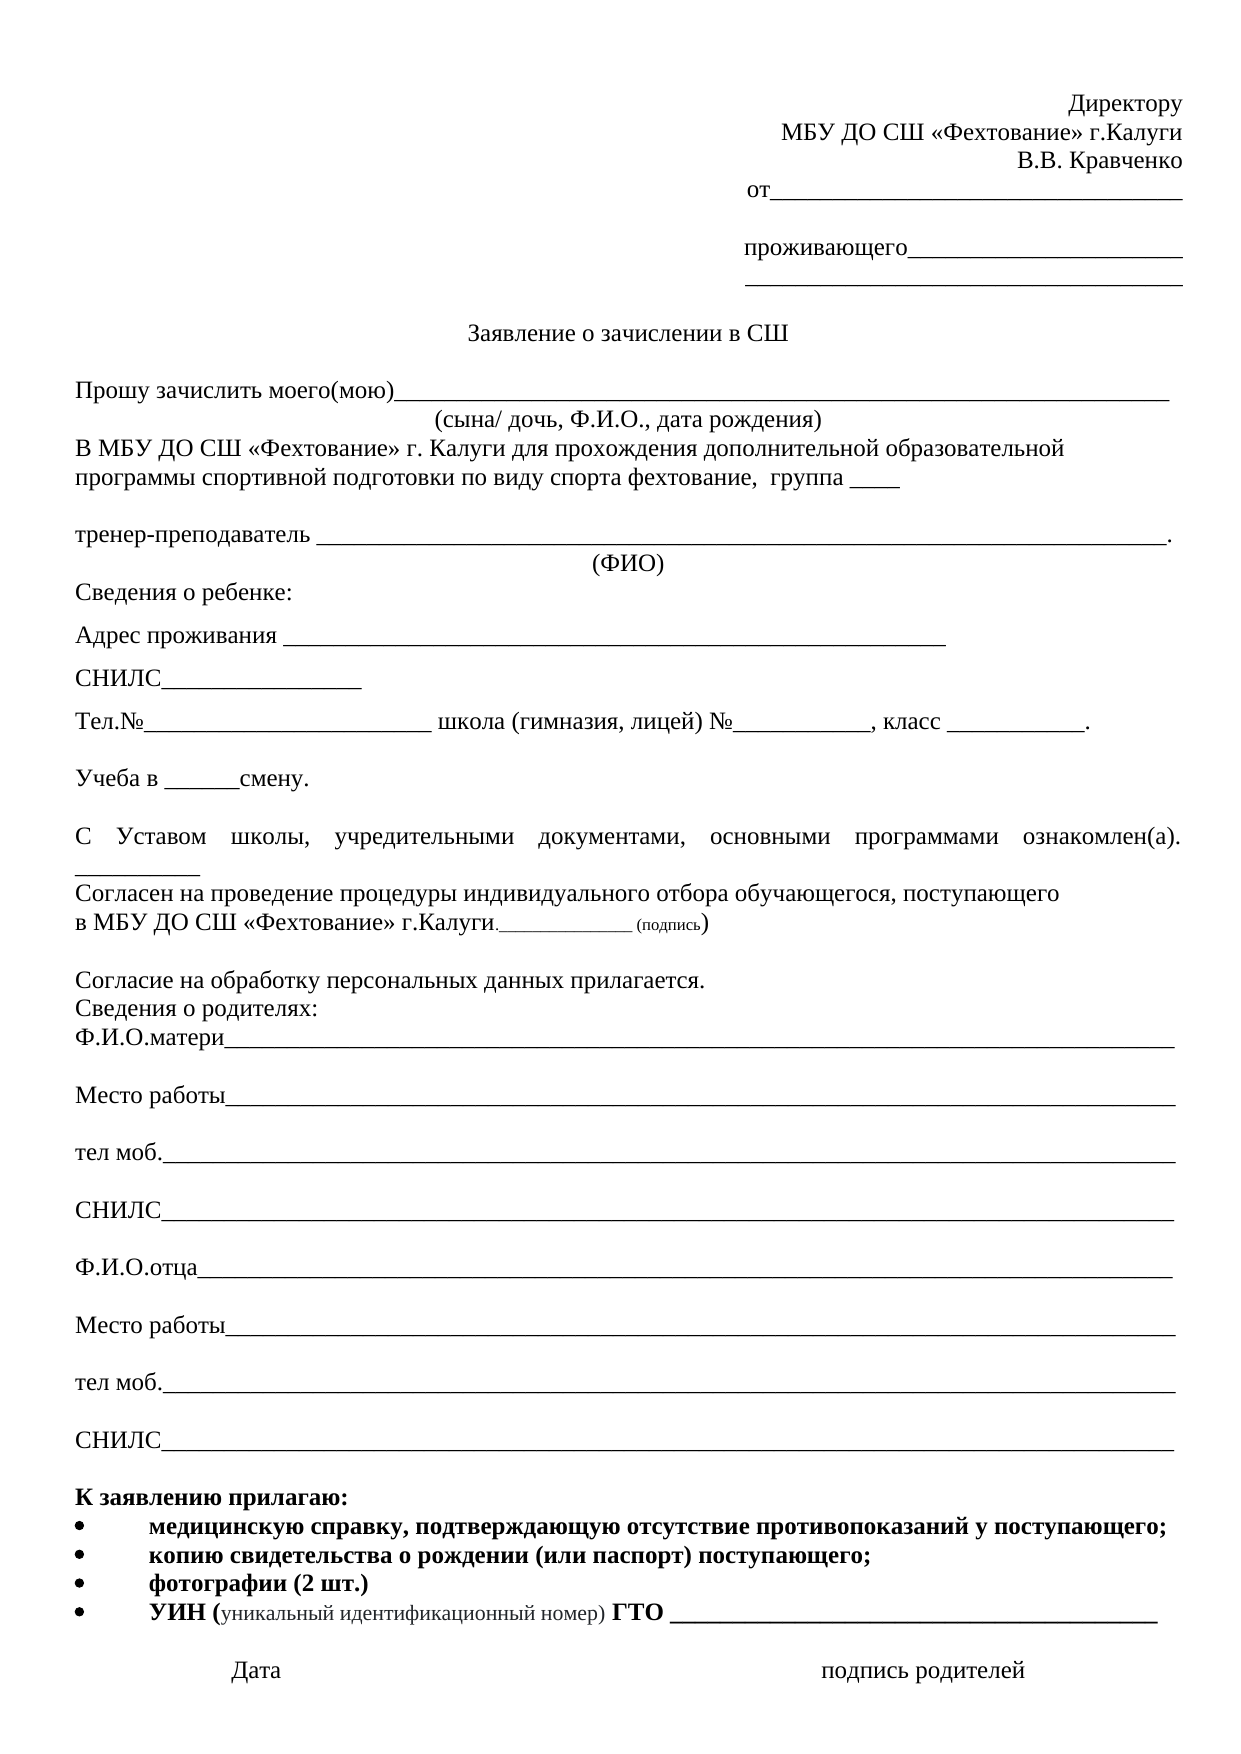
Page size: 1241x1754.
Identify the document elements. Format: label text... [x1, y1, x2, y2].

text СНИЛС________________ [75, 663, 1181, 692]
text Согласен на проведение процедуры индивидуального отбора обучающегося, поступающего [75, 878, 1182, 907]
text ___________________________________ [75, 260, 1182, 289]
text Место работы____________________________________________________________________________ [75, 1080, 1181, 1108]
text от_________________________________ [75, 174, 1182, 203]
text Учеба в ______смену. [75, 763, 1181, 792]
text СНИЛС_________________________________________________________________________________ [75, 1195, 1181, 1223]
list фотографии (2 шт.) [75, 1568, 1181, 1597]
text (ФИО) [75, 548, 1181, 577]
text Сведения о родителях: [75, 993, 1181, 1022]
text Место работы____________________________________________________________________________ [75, 1310, 1181, 1338]
text Дата подпись родителей [75, 1655, 1181, 1683]
text Сведения о ребенке: [75, 577, 1181, 605]
text В МБУ ДО СШ «Фехтование» г. Калуги для прохождения дополнительной образовательной программы спортивной подготовки по виду спорта фехтование, группа ____ [75, 433, 1181, 490]
text тел моб._________________________________________________________________________________ [75, 1137, 1181, 1166]
text Согласие на обработку персональных данных прилагается. [75, 965, 1181, 993]
text тренер-преподаватель ____________________________________________________________________. [75, 519, 1181, 548]
text Тел.№_______________________ школа (гимназия, лицей) №___________, класс ___________. [75, 706, 1181, 735]
text Заявление о зачислении в СШ [75, 318, 1181, 347]
text К заявлению прилагаю: [75, 1482, 1181, 1511]
text СНИЛС_________________________________________________________________________________ [75, 1425, 1181, 1453]
text проживающего______________________ [75, 232, 1182, 260]
list УИН (уникальный идентификационный номер) ГТО _______________________________________ [75, 1597, 1181, 1626]
text Адрес проживания _____________________________________________________ [75, 620, 1181, 648]
text МБУ ДО СШ «Фехтование» г.Калуги [0, 117, 1182, 145]
text (сына/ дочь, Ф.И.О., дата рождения) [75, 404, 1181, 433]
text Ф.И.О.отца______________________________________________________________________________ [75, 1252, 1181, 1281]
list копию свидетельства о рождении (или паспорт) поступающего; [75, 1540, 1181, 1568]
text Ф.И.О.матери____________________________________________________________________________ [75, 1022, 1181, 1051]
text в МБУ ДО СШ «Фехтование» г.Калуги.________________ (подпись) [75, 907, 1182, 936]
list медицинскую справку, подтверждающую отсутствие противопоказаний у поступающего; [75, 1511, 1181, 1540]
text В.В. Кравченко [75, 145, 1182, 174]
text Директору [1, 88, 1182, 117]
text Прошу зачислить моего(мою)______________________________________________________________ [75, 375, 1181, 404]
text тел моб._________________________________________________________________________________ [75, 1367, 1181, 1396]
text С Уставом школы, учредительными документами, основными программами ознакомлен(а). __________ [75, 821, 1182, 878]
